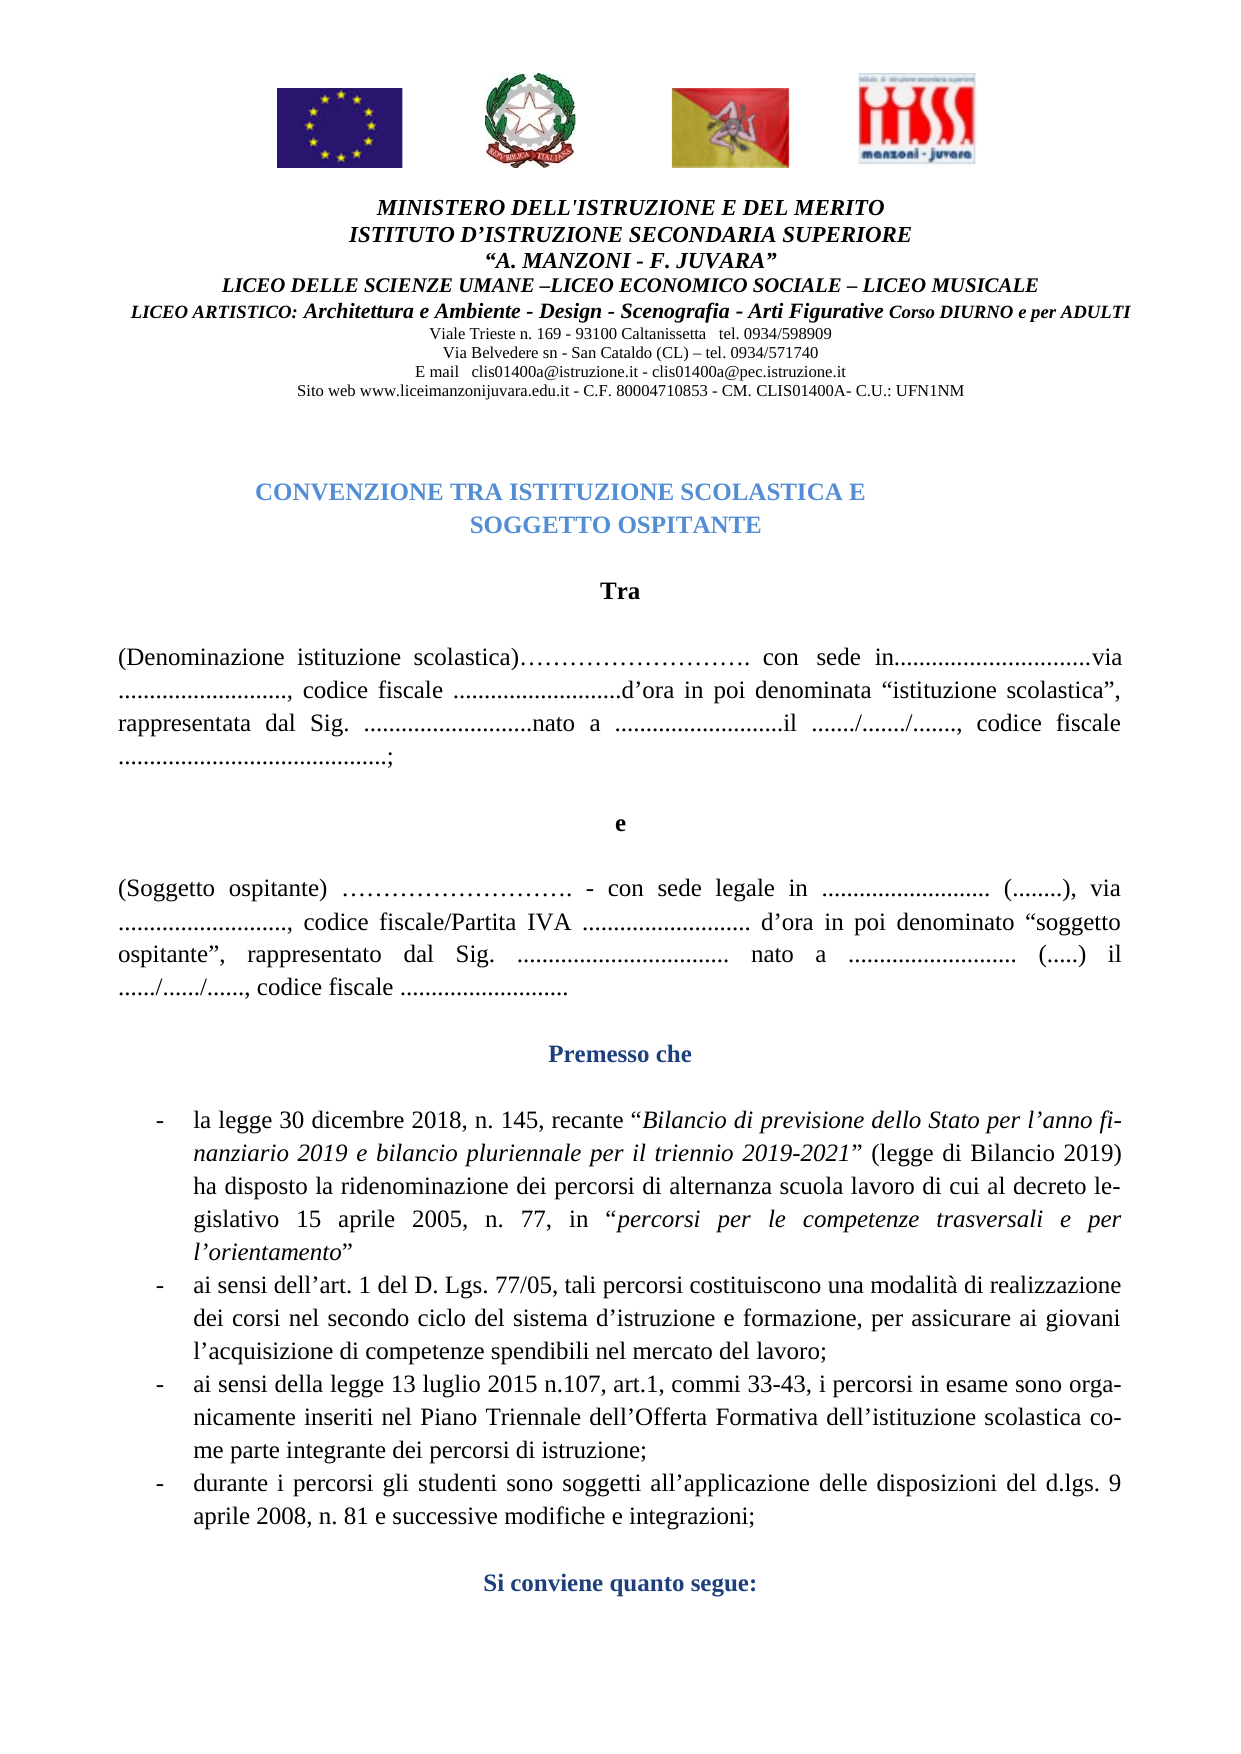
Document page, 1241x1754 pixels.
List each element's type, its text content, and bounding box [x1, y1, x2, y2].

picture [858, 73, 984, 168]
text rappresentata dal Sig. ...........................nato a ...........................il ......./......./......., codice fiscale [118, 708, 1184, 737]
text e [77, 808, 1163, 837]
picture [485, 73, 576, 168]
list durante i percorsi gli studenti sono soggetti all’applicazione delle disposizioni del d.lgs. 9 aprile 2008, n. 81 e successive modifiche e integrazioni; [156, 1468, 1122, 1530]
text ...........................................; [118, 741, 1184, 770]
text ..........................., codice fiscale/Partita IVA ........................... d’ora in poi denominato “soggetto [118, 907, 1184, 935]
picture [277, 88, 403, 168]
text (Soggetto ospitante) ………………………. - con sede legale in ........................... (........), via [118, 873, 1184, 902]
text ospitante”, rappresentato dal Sig. .................................. nato a ........................... (.....) il [118, 939, 1184, 968]
text Tra [90, 576, 1150, 605]
list ai sensi dell’art. 1 del D. Lgs. 77/05, tali percorsi costituiscono una modalità di realizzazione dei corsi nel secondo ciclo del sistema d’istruzione e formazione, per assicurare ai giovani l’acquisizione di competenze spendibili nel mercato del lavoro; [156, 1270, 1122, 1365]
text ..........................., codice fiscale ...........................d’ora in poi denominata “istituzione scolastica”, [118, 675, 1184, 704]
text Si conviene quanto segue: [90, 1568, 1150, 1597]
list ai sensi della legge 13 luglio 2015 n.107, art.1, commi 33-43, i percorsi in esame sono orga- nicamente inseriti nel Piano Triennale dell’Offerta Formativa dell’istituzione scolastica co- me parte integrante dei percorsi di istruzione; [156, 1369, 1122, 1464]
text ....../....../......, codice fiscale ........................... [118, 972, 1184, 1001]
text (Denominazione istituzione scolastica)………………………. con sede in via [118, 642, 1184, 671]
list la legge 30 dicembre 2018, n. 145, recante “Bilancio di previsione dello Stato per l’anno fi- nanziario 2019 e bilancio pluriennale per il triennio 2019-2021” (legge di Bilancio 2019) ha disposto la ridenominazione dei percorsi di alternanza scuola lavoro di cui al decreto le- gislativo 15 aprile 2005, n. 77, in “percorsi per le competenze trasversali e per l’orientamento” [156, 1105, 1122, 1266]
picture [671, 88, 790, 168]
text Premesso che [90, 1039, 1150, 1068]
text CONVENZIONE TRA ISTITUZIONE SCOLASTICA E SOGGETTO OSPITANTE [255, 477, 1001, 539]
